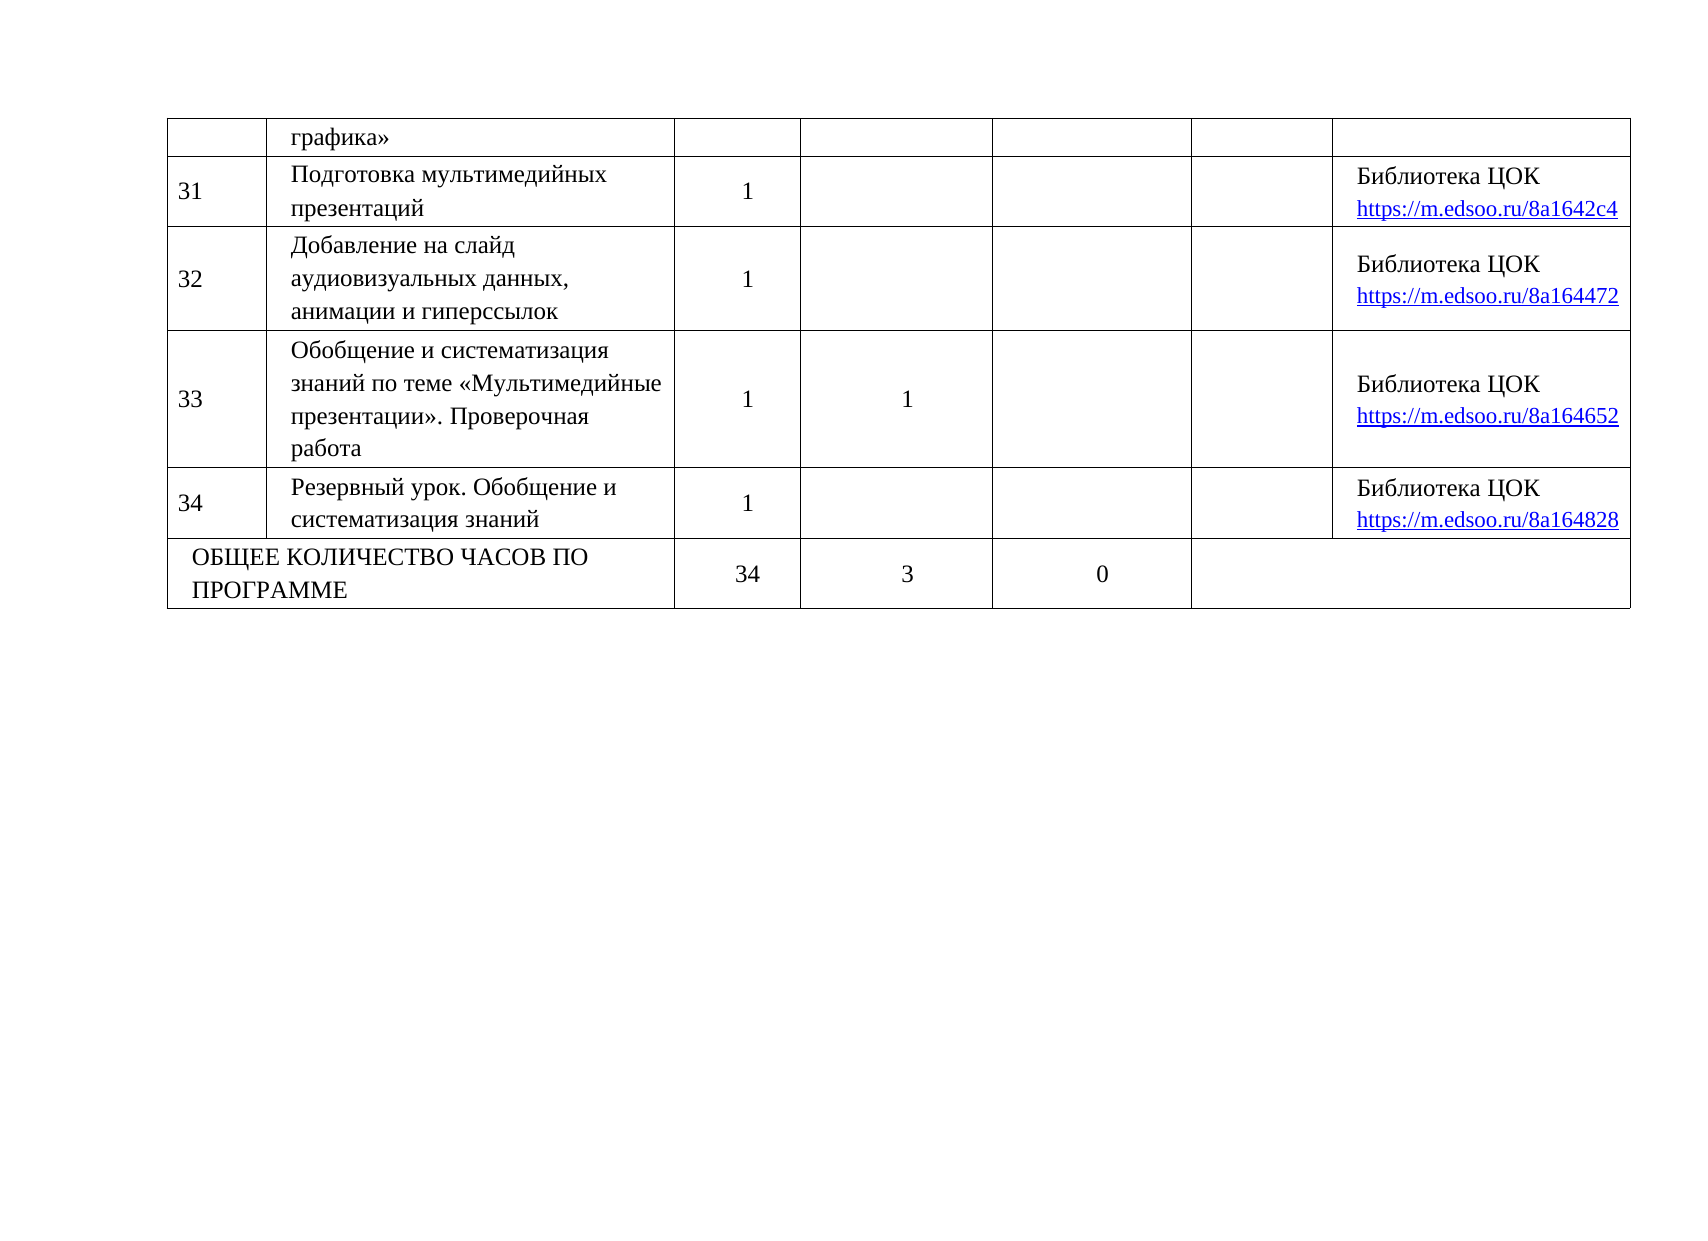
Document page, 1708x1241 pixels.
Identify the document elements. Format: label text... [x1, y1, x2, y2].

table_cell [993, 468, 1191, 538]
table_cell [1192, 157, 1332, 226]
table_cell Библиотека ЦОК https://m.edsoo.ru/8a164472 [1333, 227, 1630, 330]
table_header [801, 119, 992, 156]
table_header [1192, 119, 1332, 156]
table_cell Резервный урок. Обобщение и систематизация знаний [267, 468, 674, 538]
table_cell Подготовка мультимедийных презентаций [267, 157, 674, 226]
table_cell [1192, 227, 1332, 330]
table_cell [801, 157, 992, 226]
table_header [675, 119, 800, 156]
table_cell Библиотека ЦОК https://m.edsoo.ru/8a164652 [1333, 331, 1630, 467]
table_cell 1 [675, 468, 800, 538]
table_cell Добавление на слайд аудиовизуальных данных, анимации и гиперссылок [267, 227, 674, 330]
table_cell [993, 227, 1191, 330]
table_cell 3 [801, 539, 992, 608]
table_cell [993, 331, 1191, 467]
table_cell [1192, 539, 1630, 608]
table_cell 1 [675, 157, 800, 226]
table_cell ОБЩЕЕ КОЛИЧЕСТВО ЧАСОВ ПО ПРОГРАММЕ [168, 539, 674, 608]
table_header графика» [267, 119, 674, 156]
table_cell Библиотека ЦОК https://m.edsoo.ru/8a1642c4 [1333, 157, 1630, 226]
table_cell 1 [675, 227, 800, 330]
table_cell [801, 227, 992, 330]
table_cell 0 [993, 539, 1191, 608]
table_cell 1 [675, 331, 800, 467]
table_header [993, 119, 1191, 156]
table_cell [1192, 468, 1332, 538]
table_header [1333, 119, 1630, 156]
table_cell 32 [168, 227, 266, 330]
table_cell 33 [168, 331, 266, 467]
table_cell [993, 157, 1191, 226]
table_cell [801, 468, 992, 538]
table_cell [1192, 331, 1332, 467]
table_cell Обобщение и систематизация знаний по теме «Мультимедийные презентации». Проверочная работа [267, 331, 674, 467]
table_cell Библиотека ЦОК https://m.edsoo.ru/8a164828 [1333, 468, 1630, 538]
table_cell 1 [801, 331, 992, 467]
table_cell 34 [675, 539, 800, 608]
table_cell 34 [168, 468, 266, 538]
table_header [168, 119, 266, 156]
table_cell 31 [168, 157, 266, 226]
